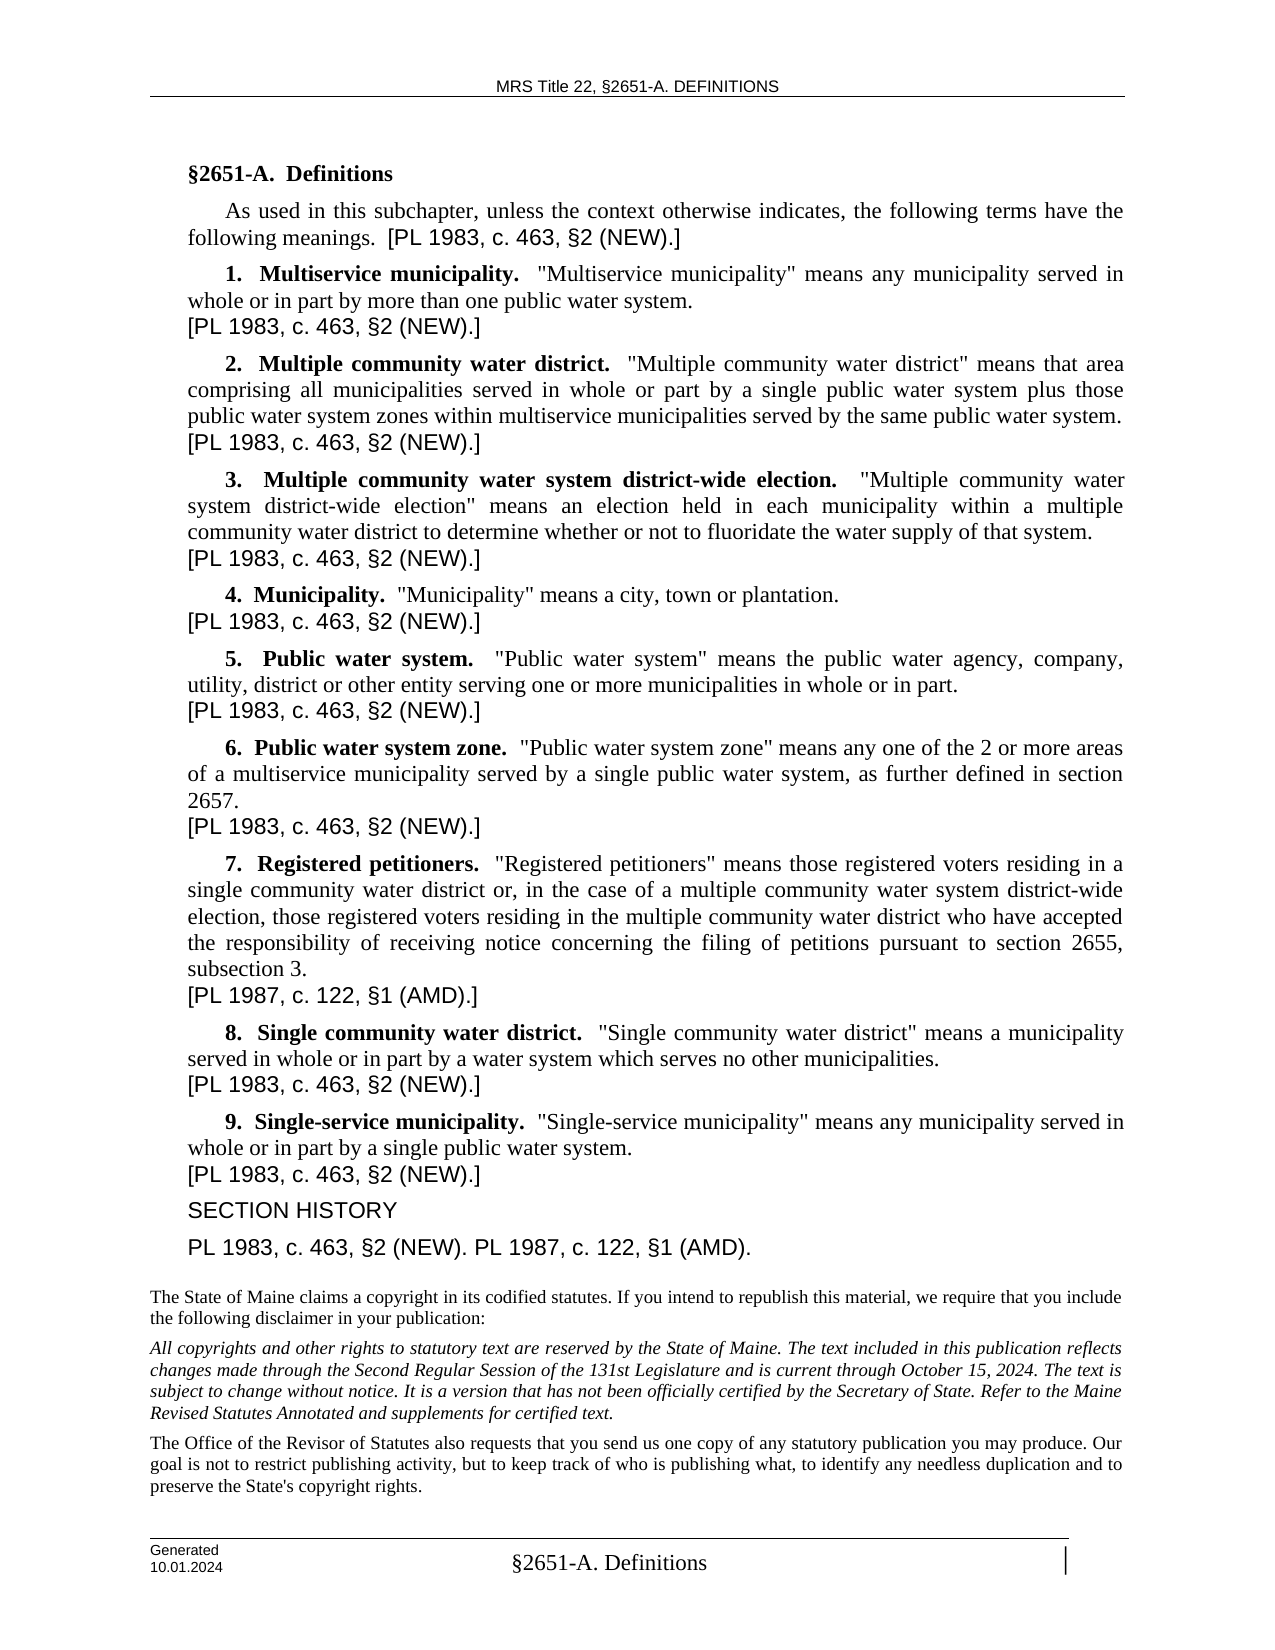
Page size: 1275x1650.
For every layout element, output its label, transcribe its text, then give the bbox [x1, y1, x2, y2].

text [PL 1983, c. 463, §2 (NEW).] [187, 429, 1125, 455]
text [PL 1983, c. 463, §2 (NEW).] [187, 1161, 1125, 1187]
text [PL 1987, c. 122, §1 (AMD).] [187, 982, 1125, 1008]
text 7. Registered petitioners. "Registered petitioners" means those registered voters residing in a single community water district or, in the case of a multiple community water system district-wide election, those registered voters residing in the multiple community water district who have accepted the responsibility of receiving notice concerning the filing of petitions pursuant to section 2655, subsection 3. [187, 850, 1125, 982]
text 8. Single community water district. "Single community water district" means a municipality served in whole or in part by a water system which serves no other municipalities. [187, 1018, 1125, 1071]
text [PL 1983, c. 463, §2 (NEW).] [187, 545, 1125, 571]
text The Office of the Revisor of Statutes also requests that you send us one copy of any statutory publication you may produce. Our goal is not to restrict publishing activity, but to keep track of who is publishing what, to identify any needless duplication and to preserve the State's copyright rights. [150, 1432, 1125, 1496]
text 9. Single-service municipality. "Single-service municipality" means any municipality served in whole or in part by a single public water system. [187, 1108, 1125, 1161]
text [PL 1983, c. 463, §2 (NEW).] [187, 1071, 1125, 1098]
text [PL 1983, c. 463, §2 (NEW).] [187, 697, 1125, 724]
text [PL 1983, c. 463, §2 (NEW).] [187, 608, 1125, 634]
text 4. Municipality. "Municipality" means a city, town or plantation. [187, 582, 1125, 608]
text As used in this subchapter, unless the context otherwise indicates, the following terms have the following meanings. [PL 1983, c. 463, §2 (NEW).] [187, 197, 1125, 250]
text 6. Public water system zone. "Public water system zone" means any one of the 2 or more areas of a multiservice municipality served by a single public water system, as further defined in section 2657. [187, 734, 1125, 813]
text [PL 1983, c. 463, §2 (NEW).] [187, 813, 1125, 839]
text 5. Public water system. "Public water system" means the public water agency, company, utility, district or other entity serving one or more municipalities in whole or in part. [187, 645, 1125, 697]
text 1. Multiservice municipality. "Multiservice municipality" means any municipality served in whole or in part by more than one public water system. [187, 260, 1125, 313]
text 3. Multiple community water system district-wide election. "Multiple community water system district-wide election" means an election held in each municipality within a multiple community water district to determine whether or not to fluoridate the water supply of that system. [187, 466, 1125, 545]
text PL 1983, c. 463, §2 (NEW). PL 1987, c. 122, §1 (AMD). [187, 1234, 1125, 1261]
text SECTION HISTORY [187, 1197, 1125, 1224]
text [PL 1983, c. 463, §2 (NEW).] [187, 313, 1125, 339]
text All copyrights and other rights to statutory text are reserved by the State of Maine. The text included in this publication reflects changes made through the Second Regular Session of the 131st Legislature and is current through October 15, 2024 . The text is subject to change without notice. It is a version that has not been officially certified by the Secretary of State. Refer to the Maine Revised Statutes Annotated and supplements for certified text. [150, 1337, 1125, 1423]
text §2651-A. Definitions [187, 160, 1125, 187]
text The State of Maine claims a copyright in its codified statutes. If you intend to republish this material, we require that you include the following disclaimer in your publication: [150, 1286, 1125, 1329]
text 2. Multiple community water district. "Multiple community water district" means that area comprising all municipalities served in whole or part by a single public water system plus those public water system zones within multiservice municipalities served by the same public water system. [187, 350, 1125, 429]
